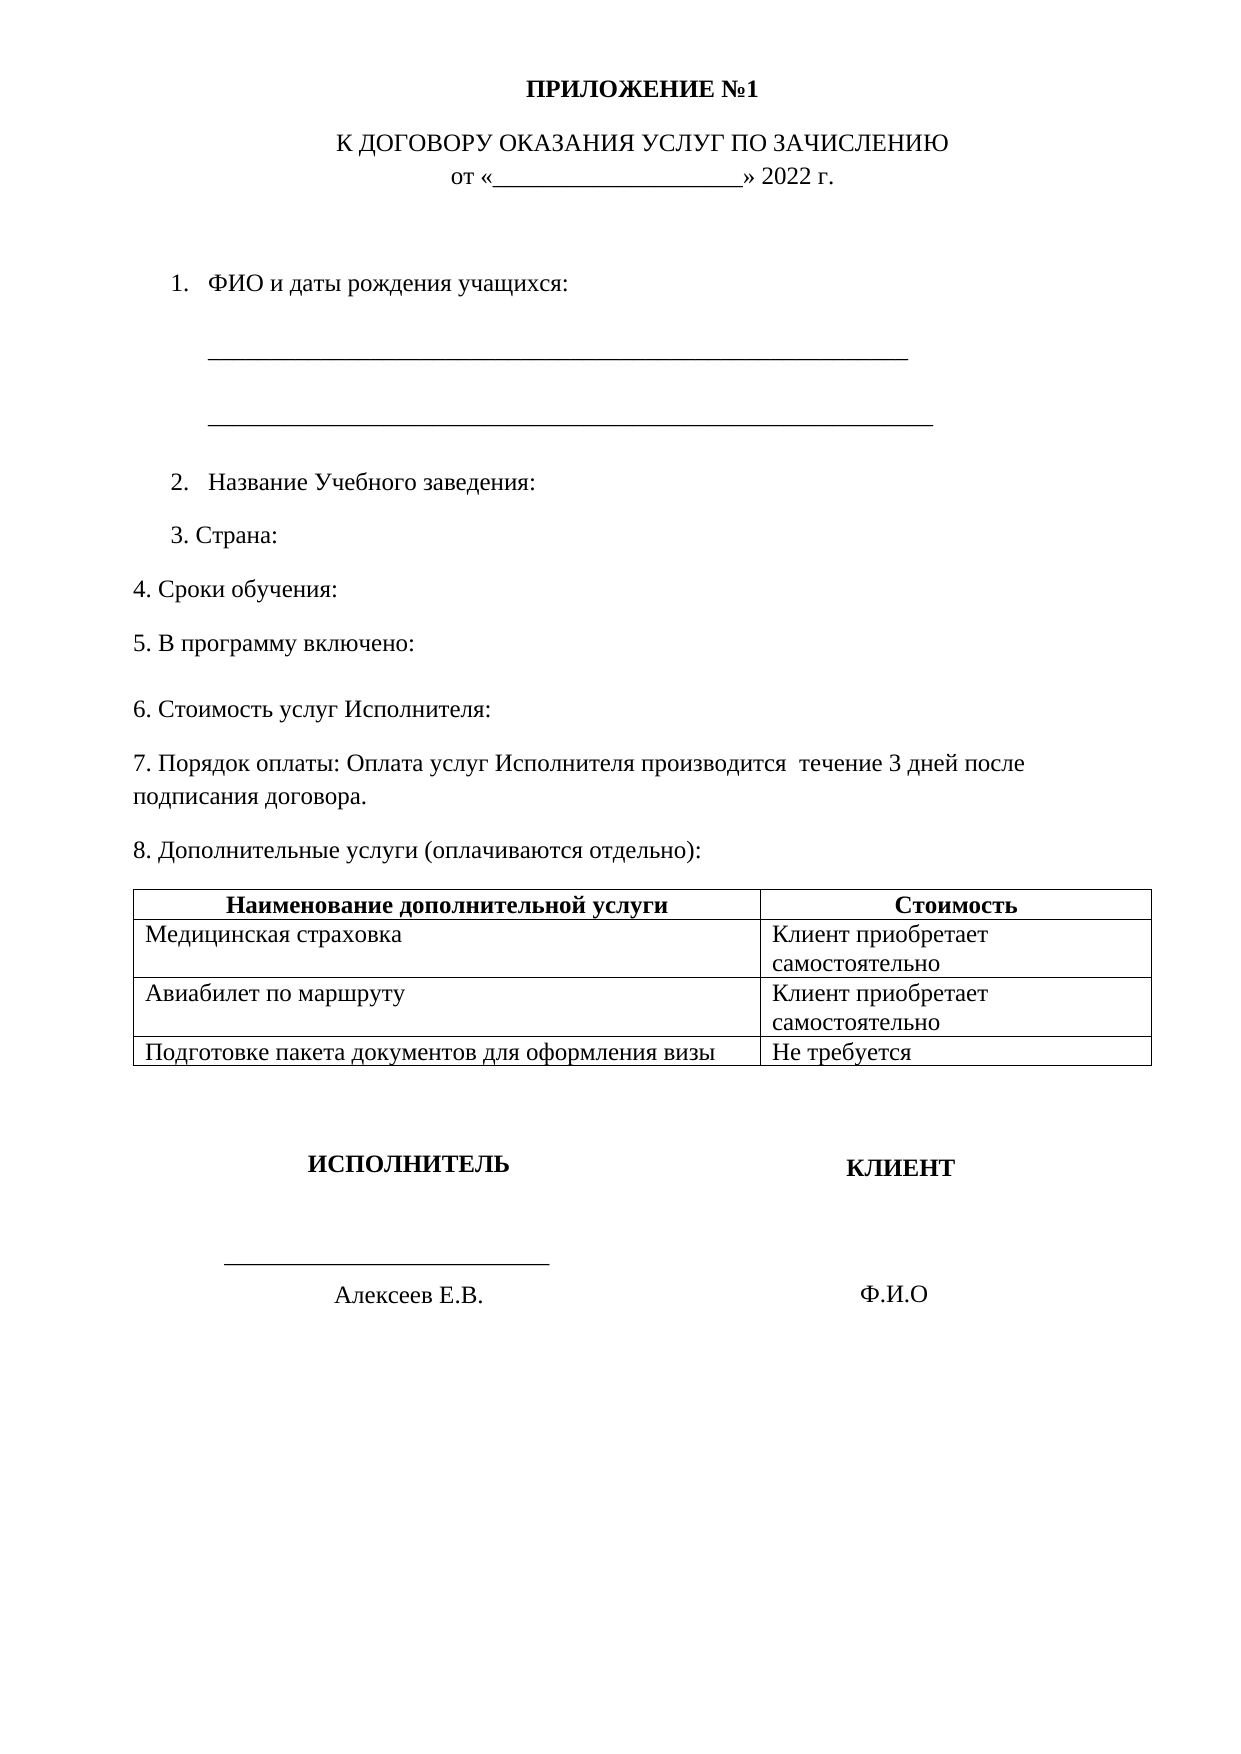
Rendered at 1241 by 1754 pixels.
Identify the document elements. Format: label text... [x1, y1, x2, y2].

table_cell Медицинская страховка [134, 920, 760, 977]
text 7. Порядок оплаты: Оплата услуг Исполнителя производится течение 3 дней после подписания договора. [133, 748, 1152, 810]
table_cell Ф.И.О [667, 1239, 1134, 1388]
table_cell Авиабилет по маршруту [134, 978, 760, 1036]
text К ДОГОВОРУ ОКАЗАНИЯ УСЛУГ ПО ЗАЧИСЛЕНИЮ [133, 128, 1152, 156]
table_header Стоимость [761, 890, 1151, 918]
text 8. Дополнительные услуги (оплачиваются отдельно): [133, 835, 1152, 864]
text от «____________________» 2022 г. [133, 161, 1152, 189]
table_header ИСПОЛНИТЕЛЬ [150, 1066, 667, 1239]
table_cell Клиент приобретает самостоятельно [761, 920, 1151, 977]
table_cell Не требуется [761, 1037, 1151, 1065]
list Название Учебного заведения: [170, 467, 1152, 495]
text 3. Страна: [170, 520, 1152, 549]
list ФИО и даты рождения учащихся: ________________________________________________________ __________________________________________________________ [170, 268, 1152, 429]
text 5. В программу включено: 6. Стоимость услуг Исполнителя: [133, 628, 1152, 723]
text 4. Сроки обучения: [133, 574, 1152, 603]
table_header Наименование дополнительной услуги [134, 890, 760, 918]
table_header КЛИЕНТ [667, 1066, 1134, 1239]
text ПРИЛОЖЕНИЕ №1 [133, 74, 1152, 103]
table_cell __________________________ Алексеев Е.В. [150, 1239, 667, 1388]
table_cell Клиент приобретает самостоятельно [761, 978, 1151, 1036]
table_cell Подготовке пакета документов для оформления визы [134, 1037, 760, 1065]
